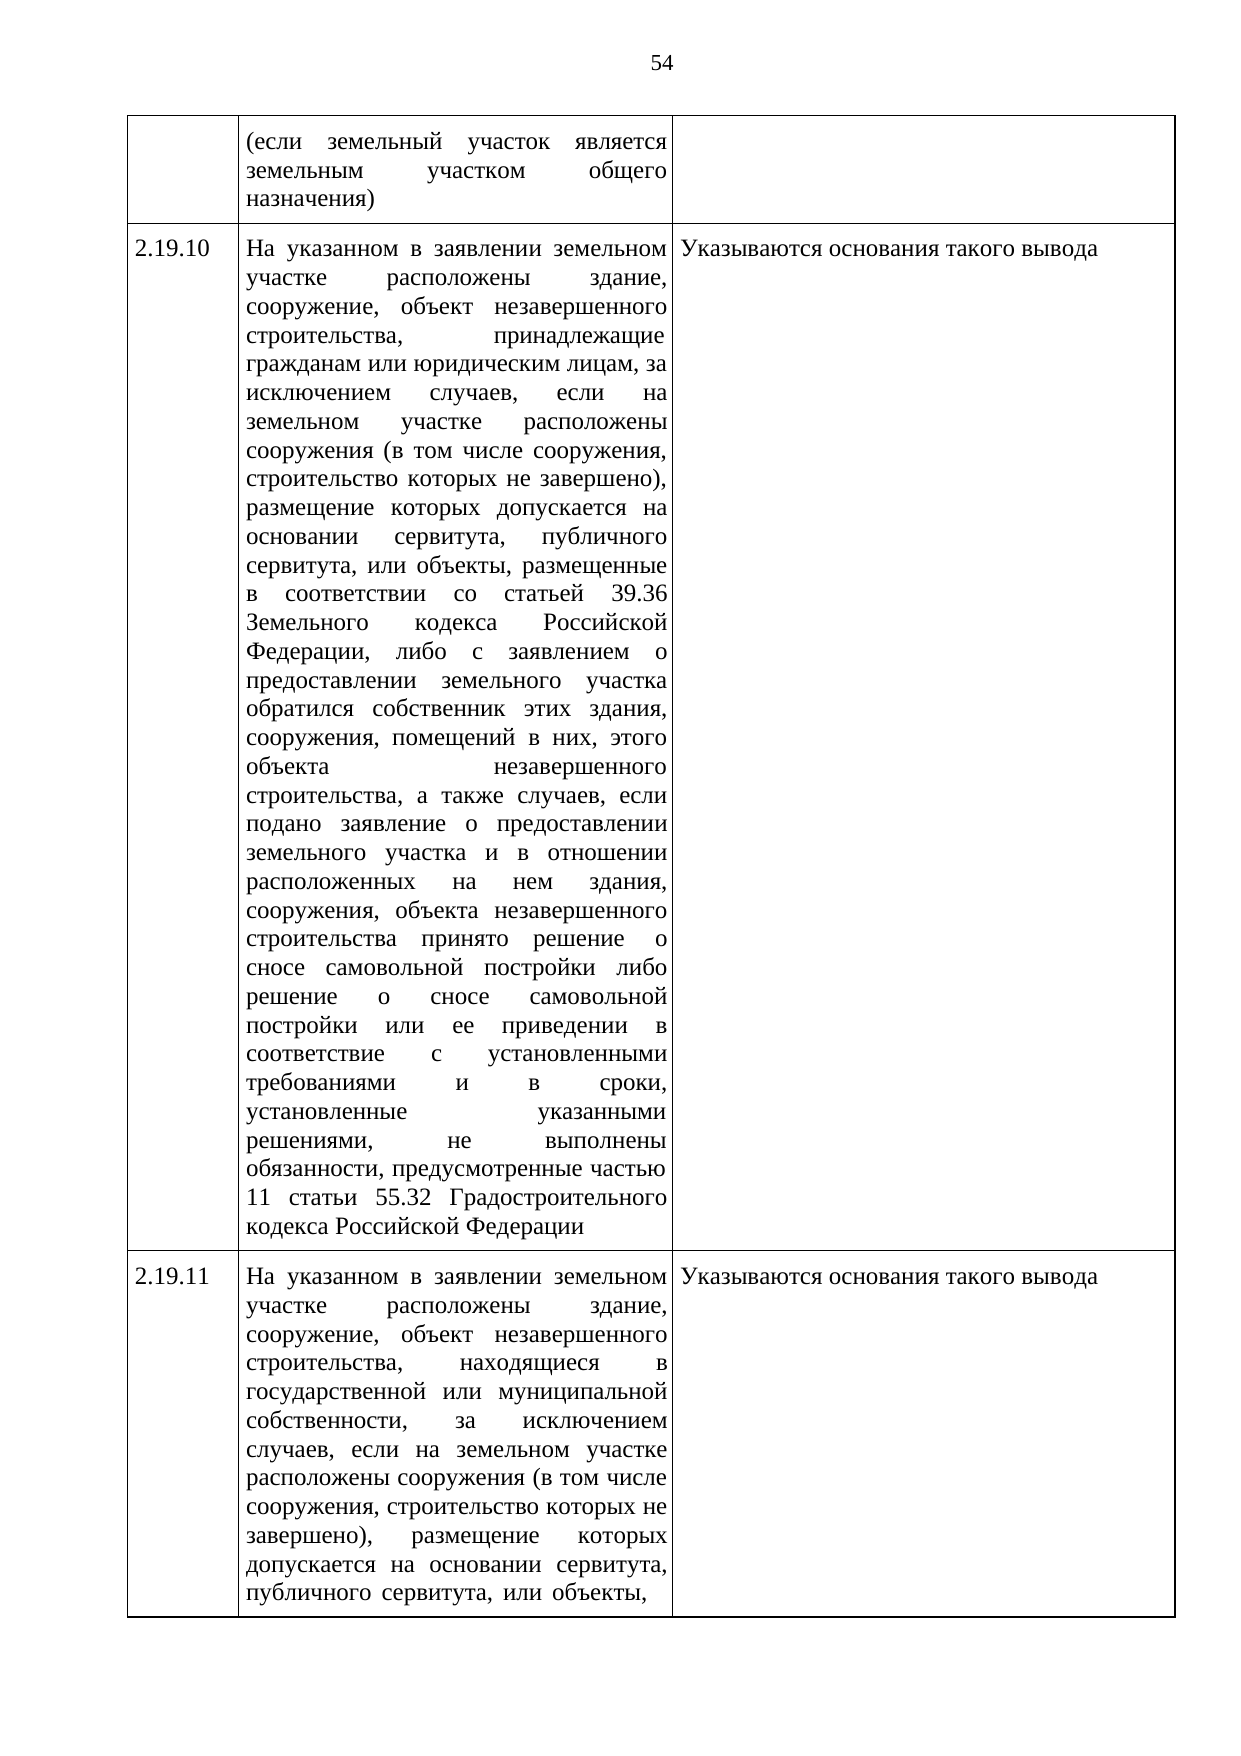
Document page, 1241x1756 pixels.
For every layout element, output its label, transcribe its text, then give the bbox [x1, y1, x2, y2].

table_header [673, 116, 1174, 223]
table_cell На указанном в заявлении земельном участке расположены здание, сооружение, объект незавершенного строительства, находящиеся в государственной или муниципальной собственности, за исключением случаев, если на земельном участке расположены сооружения (в том числе сооружения, строительство которых не завершено), размещение которых допускается на основании сервитута, публичного сервитута, или объекты, [239, 1251, 672, 1616]
table_cell Указываются основания такого вывода [673, 224, 1174, 1250]
table_header [128, 116, 238, 223]
table_cell На указанном в заявлении земельном участке расположены здание, сооружение, объект незавершенного строительства, принадлежащие гражданам или юридическим лицам, за исключением случаев, если на земельном участке расположены сооружения (в том числе сооружения, строительство которых не завершено), размещение которых допускается на основании сервитута, публичного сервитута, или объекты, размещенные в соответствии со статьей 39.36 Земельного кодекса Российской Федерации, либо с заявлением о предоставлении земельного участка обратился собственник этих здания, сооружения, помещений в них, этого объекта незавершенного строительства, а также случаев, если подано заявление о предоставлении земельного участка и в отношении расположенных на нем здания, сооружения, объекта незавершенного строительства принято решение о сносе самовольной постройки либо решение о сносе самовольной постройки или ее приведении в соответствие с установленными требованиями и в сроки, установленные указанными решениями, не выполнены обязанности, предусмотренные частью 11 статьи 55.32 Градостроительного кодекса Российской Федерации [239, 224, 672, 1250]
table_cell 2.19.11 [128, 1251, 238, 1616]
table_cell 2.19.10 [128, 224, 238, 1250]
table_header (если земельный участок является земельным участком общего назначения) [239, 116, 672, 223]
table_cell Указываются основания такого вывода [673, 1251, 1174, 1616]
